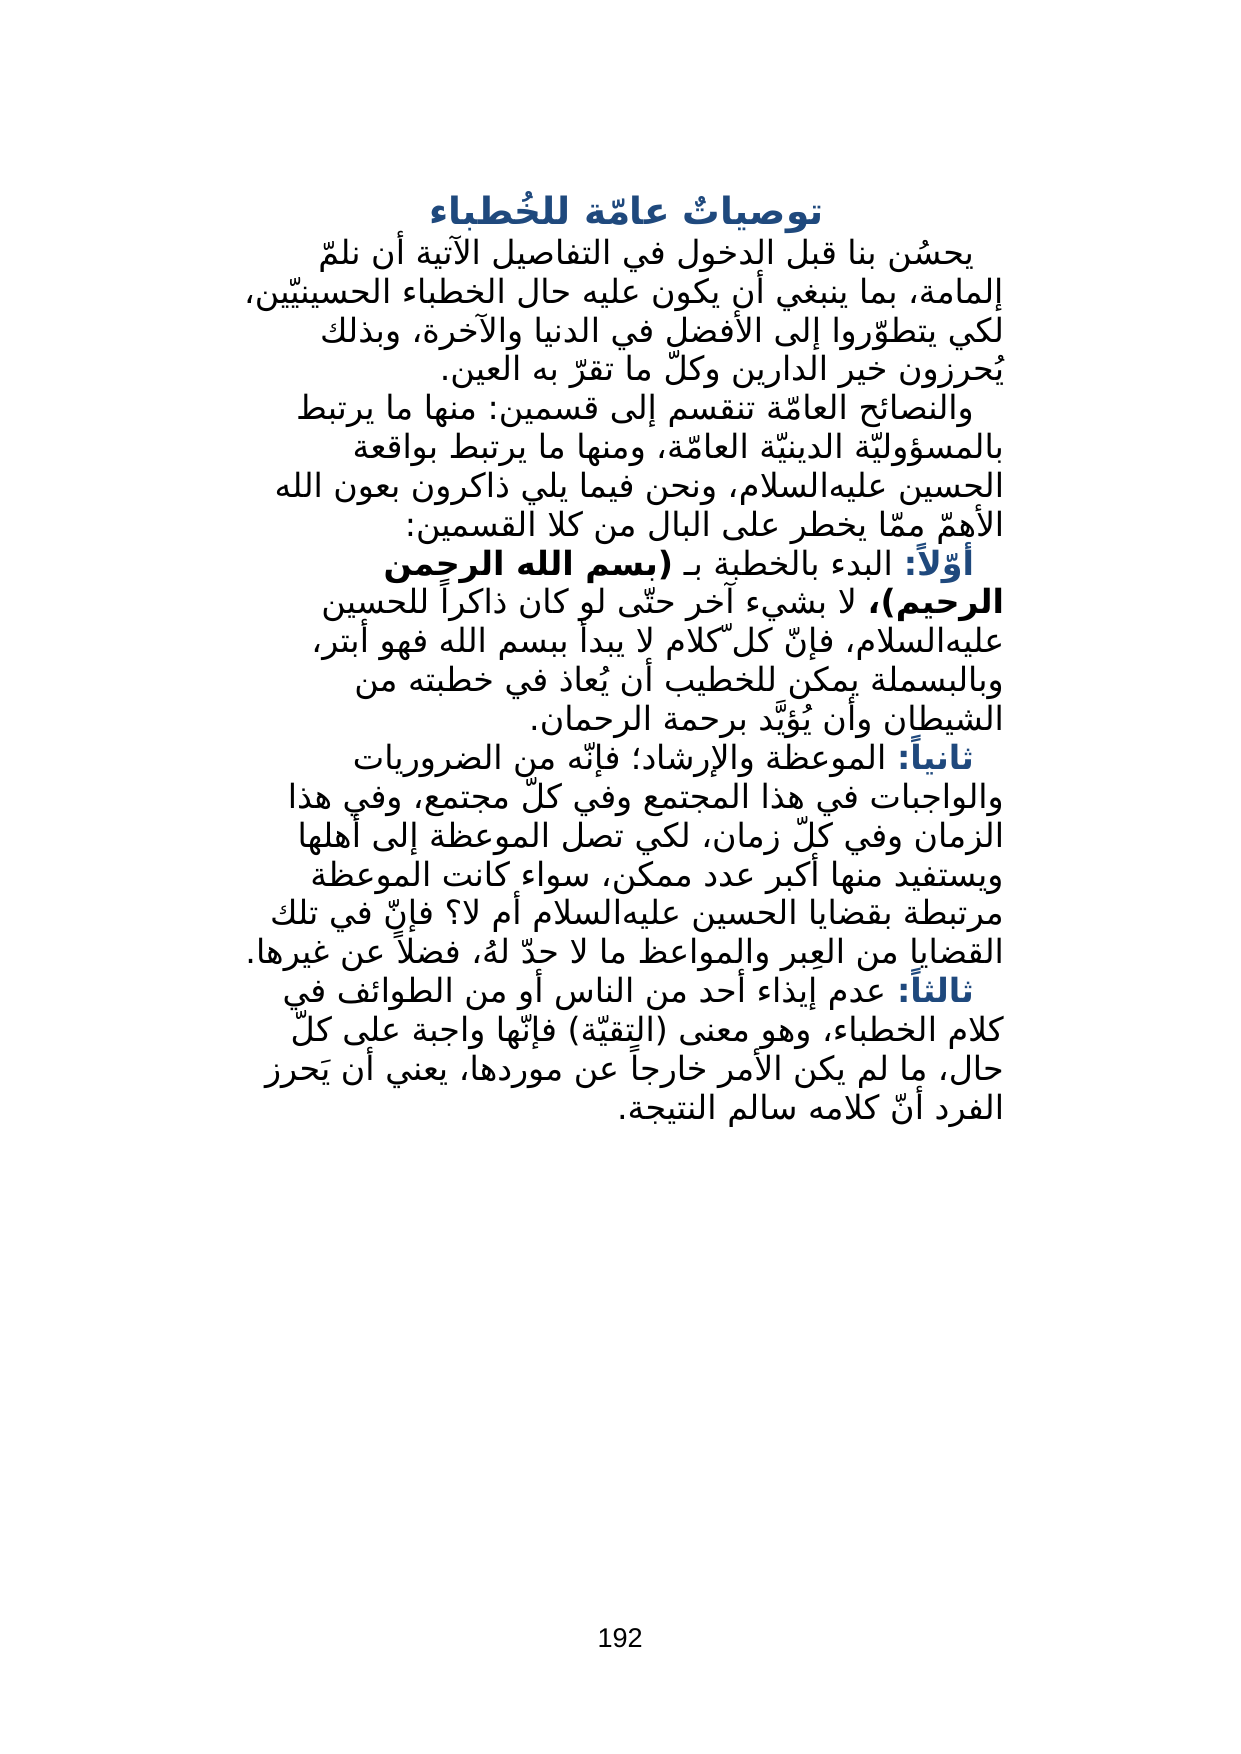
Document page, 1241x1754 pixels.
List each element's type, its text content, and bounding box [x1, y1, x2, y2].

text أوّلاً: البدء بالخطبة بـ (بسم الله الرحمن الرحيم)، لا بشيء آخر حتّى لو كان ذاكراً للحسين عليه‌السلام، فإنّ كل ّكلام لا يبدأ ببسم الله فهو أبتر، وبالبسملة يمكن للخطيب أن يُعاذ في خطبته من الشيطان وأن يُؤيَّد برحمة الرحمان. [236, 544, 1004, 738]
text ثانياً: الموعظة والإرشاد؛ فإنّه من الضروريات والواجبات في هذا المجتمع وفي كلّ مجتمع، وفي هذا الزمان وفي كلّ زمان، لكي تصل الموعظة إلى أهلها ويستفيد منها أكبر عدد ممكن، سواء كانت الموعظة مرتبطة بقضايا الحسين عليه‌السلام أم لا؟ فإنّ في تلك القضايا من العِبر والمواعظ ما لا حدّ لهُ، فضلاً عن غيرها. [236, 738, 1004, 972]
text والنصائح العامّة تنقسم إلى قسمين: منها ما يرتبط بالمسؤوليّة الدينيّة العامّة، ومنها ما يرتبط بواقعة الحسين عليه‌السلام، ونحن فيما يلي ذاكرون بعون الله الأهمّ ممّا يخطر على البال من كلا القسمين: [236, 389, 1004, 544]
subtitle توصياتٌ عامّة للخُطباء [236, 190, 1004, 233]
text ثالثاً: عدم إيذاء أحد من الناس أو من الطوائف في كلام الخطباء، وهو معنى (التقيّة) فإنّها واجبة على كلّ حال، ما لم يكن الأمر خارجاً عن موردها، يعني أن يَحرز الفرد أنّ كلامه سالم النتيجة. [236, 972, 1004, 1127]
text يحسُن بنا قبل الدخول في التفاصيل الآتية أن نلمّ إلمامة، بما ينبغي أن يكون عليه حال الخطباء الحسينيّين، لكي يتطوّروا إلى الأفضل في الدنيا والآخرة، وبذلك يُحرزون خير الدارين وكلّ ما تقرّ به العين. [236, 233, 1004, 389]
